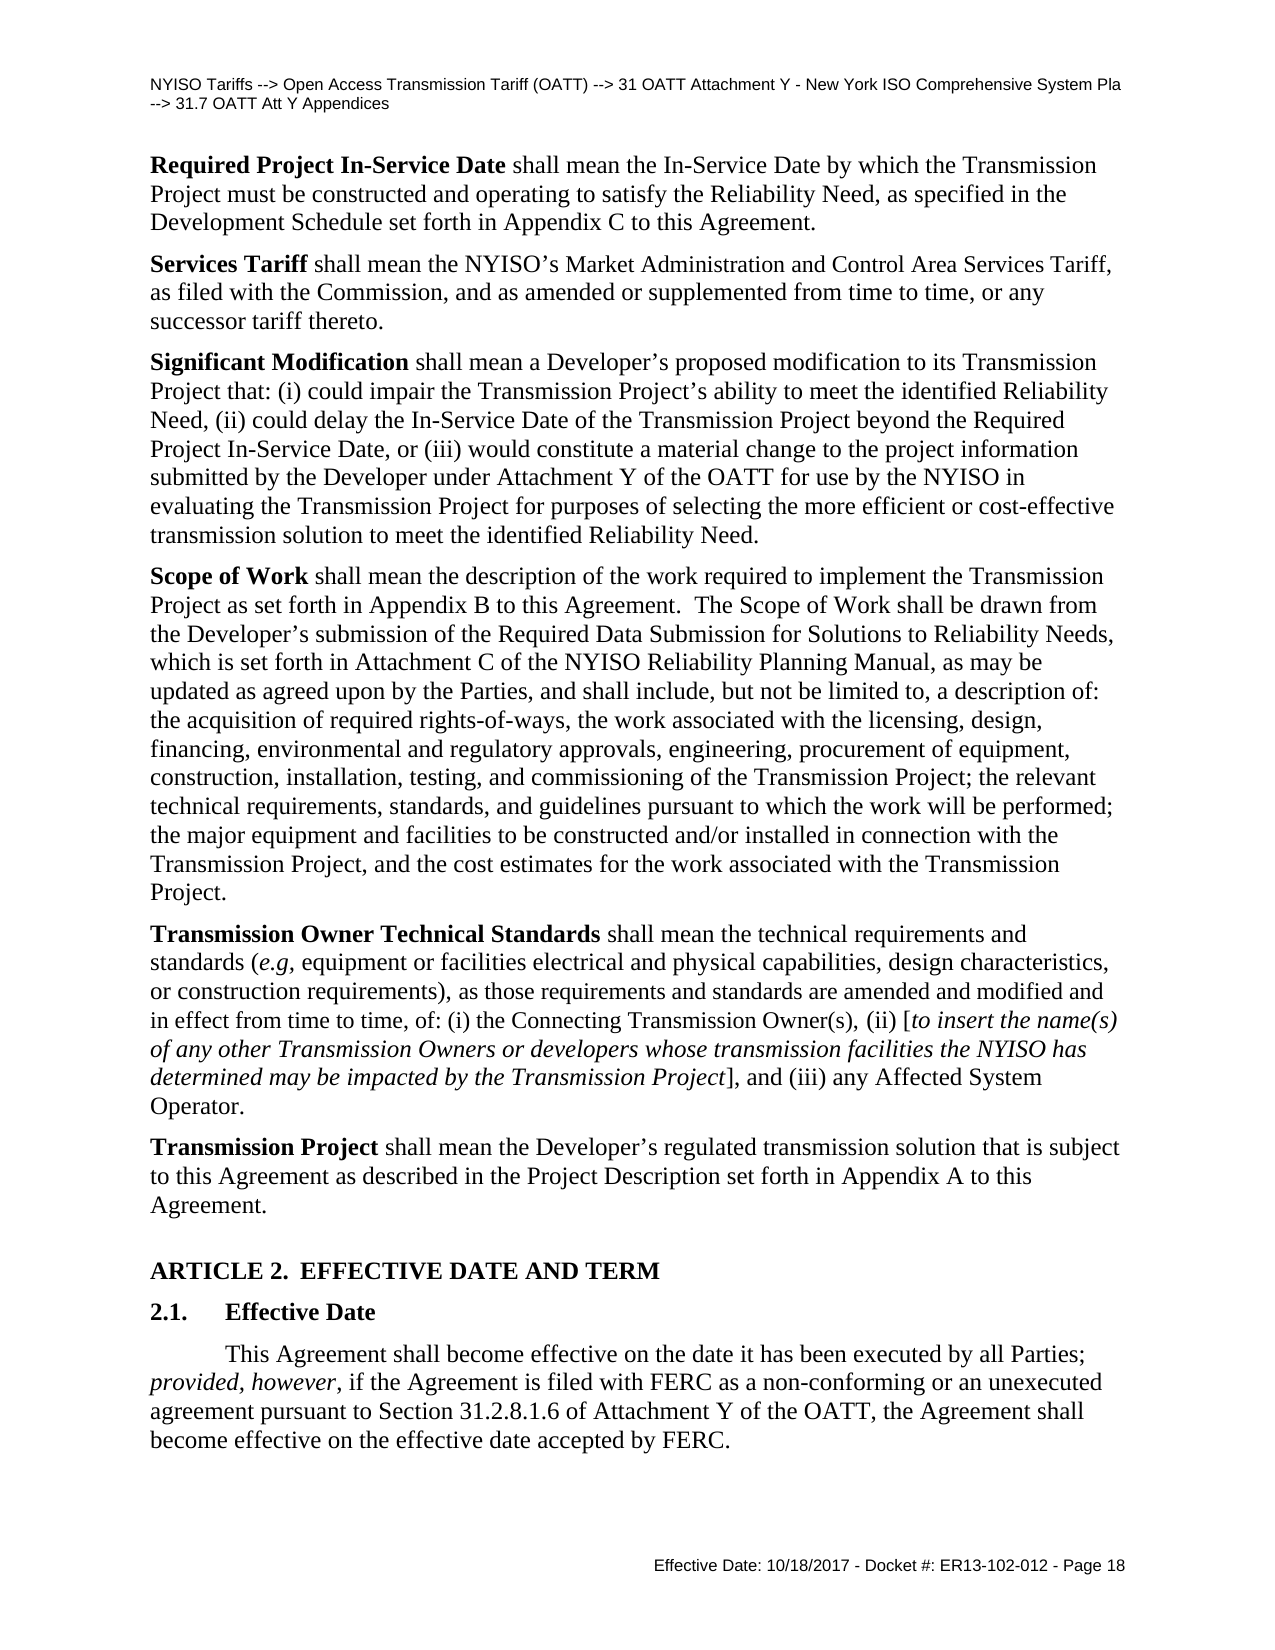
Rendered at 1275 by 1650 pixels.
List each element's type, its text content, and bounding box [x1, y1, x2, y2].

text ARTICLE 2. EFFECTIVE DATE AND TERM [150, 1256, 1125, 1285]
text Significant Modification shall mean a Developer’s proposed modification to its Transmission Project that: (i) could impair the Transmission Project’s ability to meet the identified Reliability Need, (ii) could delay the In-Service Date of the Transmission Project beyond the Required Project In-Service Date, or (iii) would constitute a material change to the project information submitted by the Developer under Attachment Y of the OATT for use by the NYISO in evaluating the Transmission Project for purposes of selecting the more efficient or cost-effective transmission solution to meet the identified Reliability Need. [150, 347, 1125, 549]
text Transmission Project shall mean the Developer’s regulated transmission solution that is subject to this Agreement as described in the Project Description set forth in Appendix A to this Agreement. [150, 1132, 1125, 1219]
text This Agreement shall become effective on the date it has been executed by all Parties; provided, however, if the Agreement is filed with FERC as a non-conforming or an unexecuted agreement pursuant to Section 31.2.8.1.6 of Attachment Y of the OATT, the Agreement shall become effective on the effective date accepted by FERC. [150, 1339, 1125, 1454]
text 2.1. Effective Date [150, 1297, 1125, 1326]
text Transmission Owner Technical Standards shall mean the technical requirements and standards (e.g, equipment or facilities electrical and physical capabilities, design characteristics, or construction requirements), as those requirements and standards are amended and modified and in effect from time to time, of: (i) the Connecting Transmission Owner(s), (ii) [to insert the name(s) of any other Transmission Owners or developers whose transmission facilities the NYISO has determined may be impacted by the Transmission Project], and (iii) any Affected System Operator. [150, 919, 1125, 1120]
text Scope of Work shall mean the description of the work required to implement the Transmission Project as set forth in Appendix B to this Agreement. The Scope of Work shall be drawn from the Developer’s submission of the Required Data Submission for Solutions to Reliability Needs, which is set forth in Attachment C of the NYISO Reliability Planning Manual, as may be updated as agreed upon by the Parties, and shall include, but not be limited to, a description of: the acquisition of required rights-of-ways, the work associated with the licensing, design, financing, environmental and regulatory approvals, engineering, procurement of equipment, construction, installation, testing, and commissioning of the Transmission Project; the relevant technical requirements, standards, and guidelines pursuant to which the work will be performed; the major equipment and facilities to be constructed and/or installed in connection with the Transmission Project, and the cost estimates for the work associated with the Transmission Project. [150, 561, 1125, 906]
text Required Project In-Service Date shall mean the In-Service Date by which the Transmission Project must be constructed and operating to satisfy the Reliability Need, as specified in the Development Schedule set forth in Appendix C to this Agreement. [150, 150, 1125, 236]
text Services Tariff shall mean the NYISO’s Market Administration and Control Area Services Tariff, as filed with the Commission, and as amended or supplemented from time to time, or any successor tariff thereto. [150, 249, 1125, 335]
